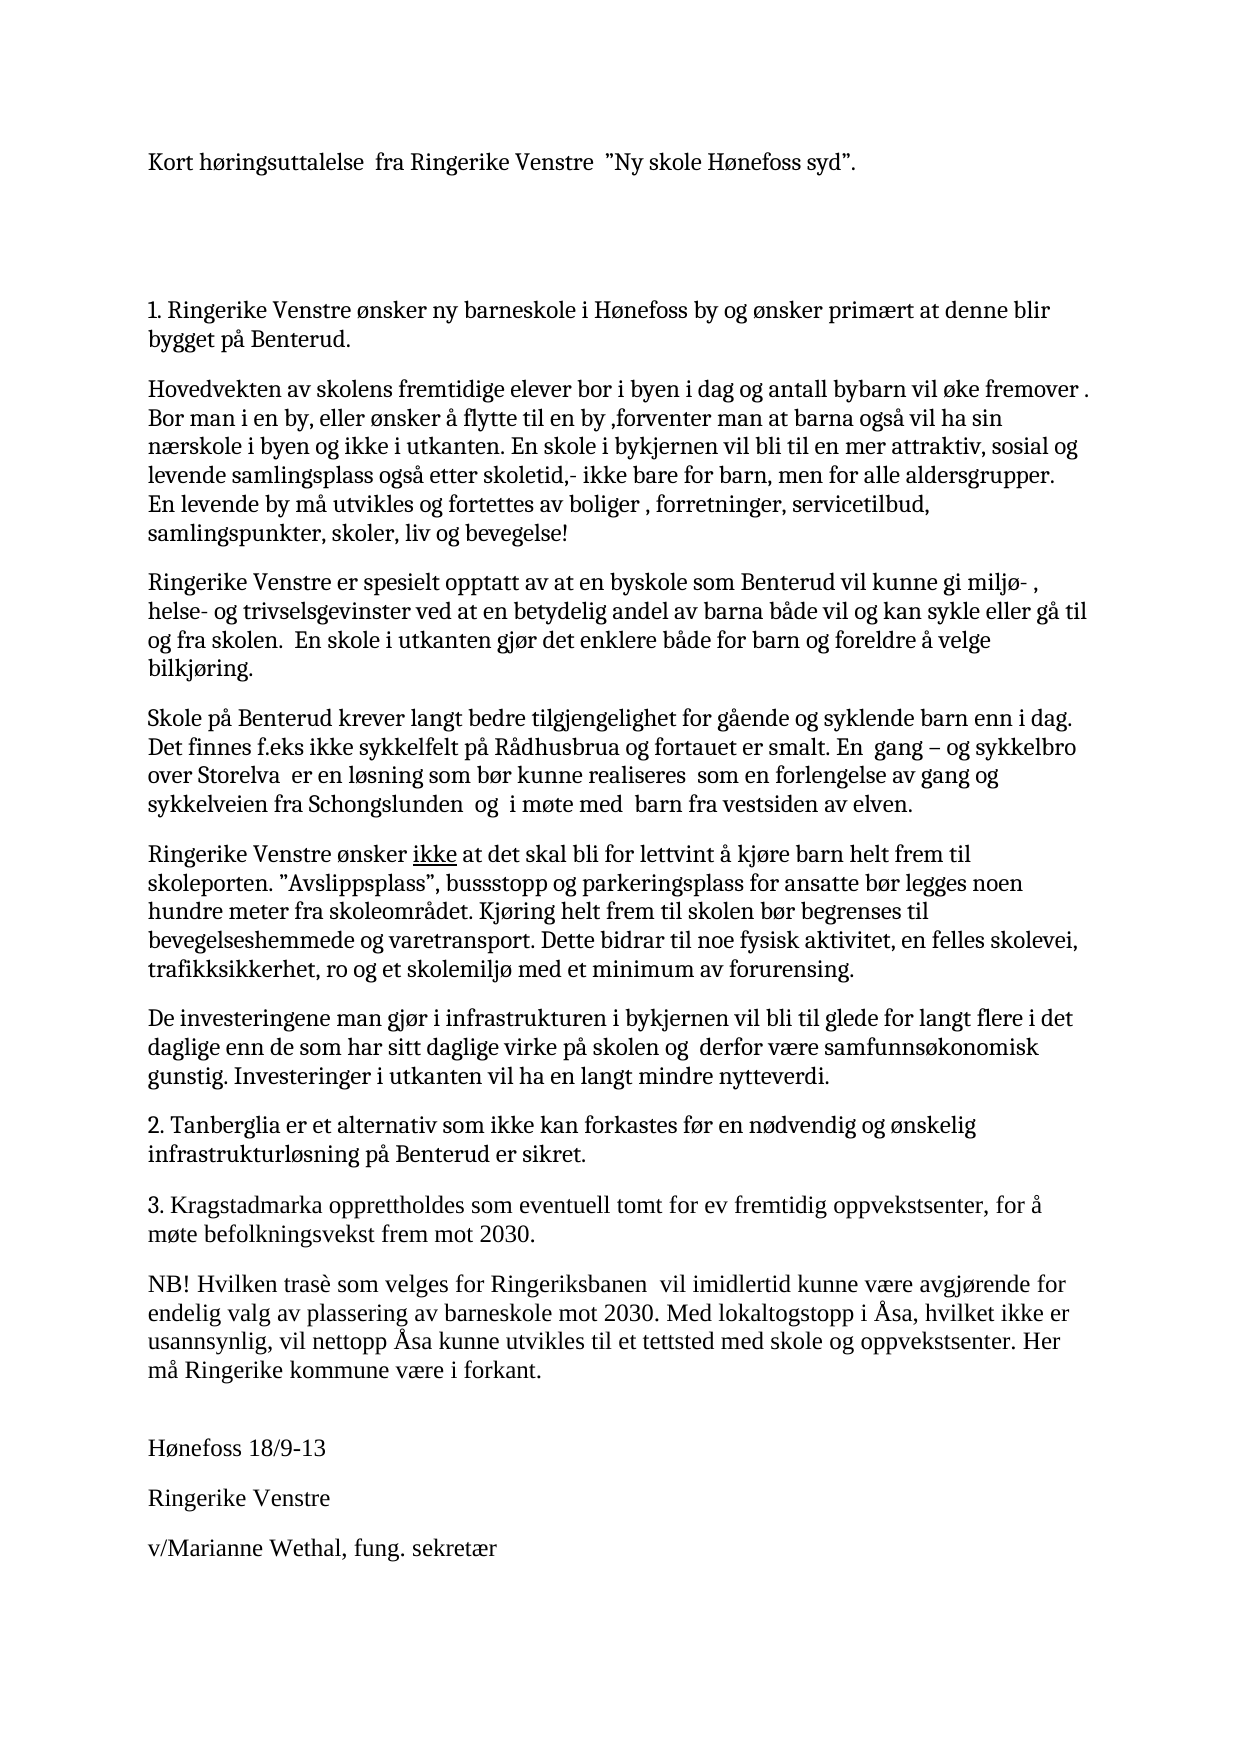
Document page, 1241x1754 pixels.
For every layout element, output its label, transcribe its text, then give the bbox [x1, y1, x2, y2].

text 3. Kragstadmarka opprettholdes som eventuell tomt for ev fremtidig oppvekstsenter, for å [148, 1190, 1093, 1219]
text Skole på Benterud krever langt bedre tilgjengelighet for gående og syklende barn enn i dag. Det finnes f.eks ikke sykkelfelt på Rådhusbrua og fortauet er smalt. En gang – og sykkelbro over Storelva er en løsning som bør kunne realiseres som en forlengelse av gang og sykkelveien fra Schongslunden og i møte med barn fra vestsiden av elven. [148, 704, 1093, 819]
text Hønefoss 18/9-13 [148, 1433, 1093, 1462]
text Hovedvekten av skolens fremtidige elever bor i byen i dag og antall bybarn vil øke fremover . Bor man i en by, eller ønsker å flytte til en by ,forventer man at barna også vil ha sin nærskole i byen og ikke i utkanten. En skole i bykjernen vil bli til en mer attraktiv, sosial og levende samlingsplass også etter skoletid,- ikke bare for barn, men for alle aldersgrupper. En levende by må utvikles og fortettes av boliger , forretninger, servicetilbud, samlingspunkter, skoler, liv og bevegelse! [148, 375, 1093, 547]
text 2. Tanberglia er et alternativ som ikke kan forkastes før en nødvendig og ønskelig infrastrukturløsning på Benterud er sikret. [148, 1111, 1093, 1169]
text 1. Ringerike Venstre ønsker ny barneskole i Hønefoss by og ønsker primært at denne blir bygget på Benterud. [148, 296, 1093, 354]
text NB! Hvilken trasè som velges for Ringeriksbanen vil imidlertid kunne være avgjørende for endelig valg av plassering av barneskole mot 2030. Med lokaltogstopp i Åsa, hvilket ikke er usannsynlig, vil nettopp Åsa kunne utvikles til et tettsted med skole og oppvekstsenter. Her må Ringerike kommune være i forkant. [148, 1269, 1093, 1413]
text Ringerike Venstre [148, 1483, 1093, 1512]
text Ringerike Venstre er spesielt opptatt av at en byskole som Benterud vil kunne gi miljø- , helse- og trivselsgevinster ved at en betydelig andel av barna både vil og kan sykle eller gå til og fra skolen. En skole i utkanten gjør det enklere både for barn og foreldre å velge bilkjøring. [148, 568, 1093, 683]
text Kort høringsuttalelse fra Ringerike Venstre ”Ny skole Hønefoss syd”. [148, 148, 1093, 176]
text De investeringene man gjør i infrastrukturen i bykjernen vil bli til glede for langt flere i det daglige enn de som har sitt daglige virke på skolen og derfor være samfunnsøkonomisk gunstig. Investeringer i utkanten vil ha en langt mindre nytteverdi. [148, 1004, 1093, 1091]
text v/Marianne Wethal, fung. sekretær [148, 1533, 1093, 1561]
text Ringerike Venstre ønsker ikke at det skal bli for lettvint å kjøre barn helt frem til skoleporten. ”Avslippsplass”, bussstopp og parkeringsplass for ansatte bør legges noen hundre meter fra skoleområdet. Kjøring helt frem til skolen bør begrenses til bevegelseshemmede og varetransport. Dette bidrar til noe fysisk aktivitet, en felles skolevei, trafikksikkerhet, ro og et skolemiljø med et minimum av forurensing. [148, 840, 1093, 983]
text møte befolkningsvekst frem mot 2030. [148, 1219, 1093, 1248]
